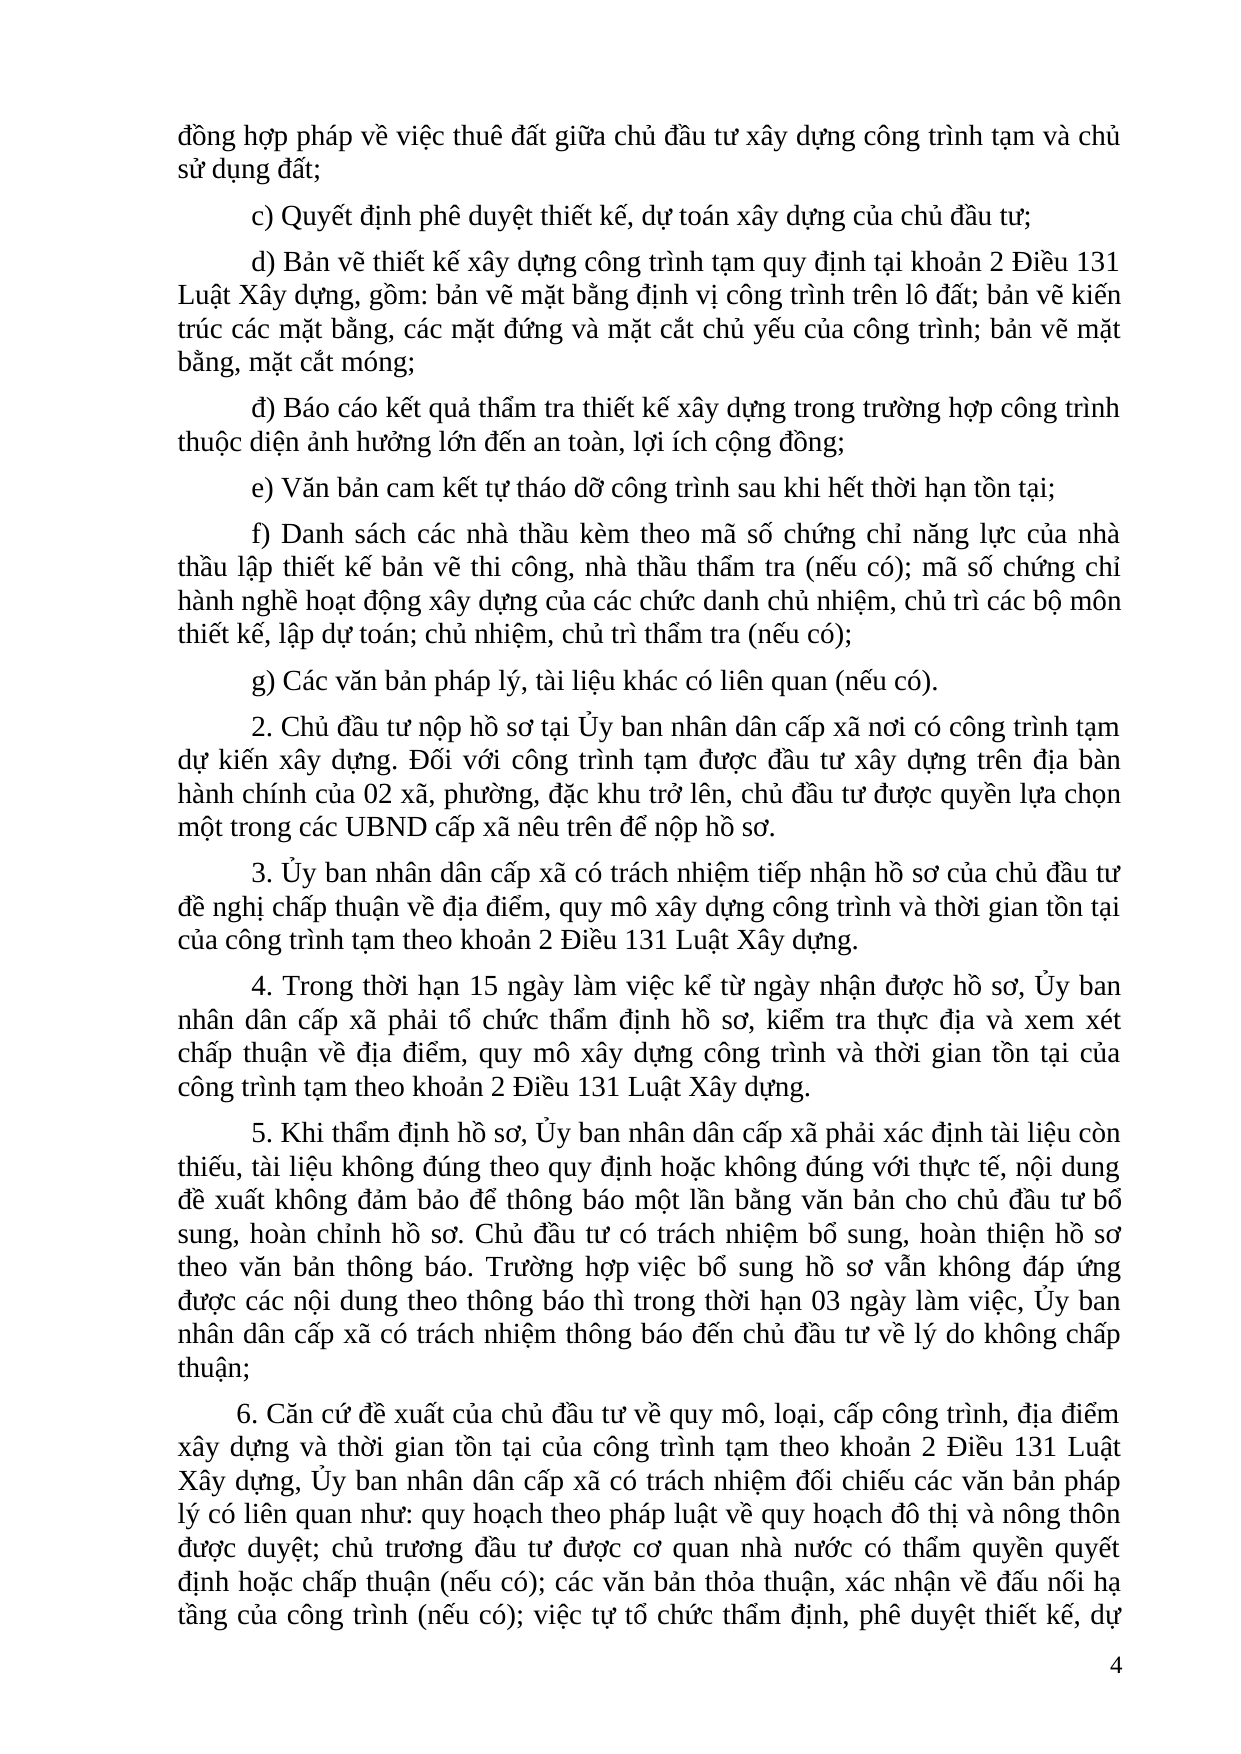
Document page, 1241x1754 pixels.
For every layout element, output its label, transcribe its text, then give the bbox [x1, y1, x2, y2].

text g) Các văn bản pháp lý, tài liệu khác có liên quan (nếu có). [177, 663, 1122, 696]
text 5. Khi thẩm định hồ sơ, Ủy ban nhân dân cấp xã phải xác định tài liệu còn thiếu, tài liệu không đúng theo quy định hoặc không đúng với thực tế, nội dung đề xuất không đảm bảo để thông báo một lần bằng văn bản cho chủ đầu tư bổ sung, hoàn chỉnh hồ sơ. Chủ đầu tư có trách nhiệm bổ sung, hoàn thiện hồ sơ theo văn bản thông báo. Trường hợp việc bổ sung hồ sơ vẫn không đáp ứng được các nội dung theo thông báo thì trong thời hạn 03 ngày làm việc, Ủy ban nhân dân cấp xã có trách nhiệm thông báo đến chủ đầu tư về lý do không chấp thuận; [177, 1115, 1122, 1383]
text 3. Ủy ban nhân dân cấp xã có trách nhiệm tiếp nhận hồ sơ của chủ đầu tư đề nghị chấp thuận về địa điểm, quy mô xây dựng công trình và thời gian tồn tại của công trình tạm theo khoản 2 Điều 131 Luật Xây dựng. [177, 855, 1122, 956]
text d) Bản vẽ thiết kế xây dựng công trình tạm quy định tại khoản 2 Điều 131 Luật Xây dựng, gồm: bản vẽ mặt bằng định vị công trình trên lô đất; bản vẽ kiến trúc các mặt bằng, các mặt đứng và mặt cắt chủ yếu của công trình; bản vẽ mặt bằng, mặt cắt móng; [177, 244, 1122, 378]
text đ) Báo cáo kết quả thẩm tra thiết kế xây dựng trong trường hợp công trình thuộc diện ảnh hưởng lớn đến an toàn, lợi ích cộng đồng; [177, 390, 1122, 457]
text e) Văn bản cam kết tự tháo dỡ công trình sau khi hết thời hạn tồn tại; [177, 470, 1122, 503]
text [177, 1396, 1122, 1631]
text f) Danh sách các nhà thầu kèm theo mã số chứng chỉ năng lực của nhà thầu lập thiết kế bản vẽ thi công, nhà thầu thẩm tra (nếu có); mã số chứng chỉ hành nghề hoạt động xây dựng của các chức danh chủ nhiệm, chủ trì các bộ môn thiết kế, lập dự toán; chủ nhiệm, chủ trì thẩm tra (nếu có); [177, 516, 1122, 650]
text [177, 118, 1122, 185]
text 4. Trong thời hạn 15 ngày làm việc kể từ ngày nhận được hồ sơ, Ủy ban nhân dân cấp xã phải tổ chức thẩm định hồ sơ, kiểm tra thực địa và xem xét chấp thuận về địa điểm, quy mô xây dựng công trình và thời gian tồn tại của công trình tạm theo khoản 2 Điều 131 Luật Xây dựng. [177, 968, 1122, 1103]
text c) Quyết định phê duyệt thiết kế, dự toán xây dựng của chủ đầu tư; [177, 198, 1122, 231]
text 2. Chủ đầu tư nộp hồ sơ tại Ủy ban nhân dân cấp xã nơi có công trình tạm dự kiến xây dựng. Đối với công trình tạm được đầu tư xây dựng trên địa bàn hành chính của 02 xã, phường, đặc khu trở lên, chủ đầu tư được quyền lựa chọn một trong các UBND cấp xã nêu trên để nộp hồ sơ. [177, 709, 1122, 843]
